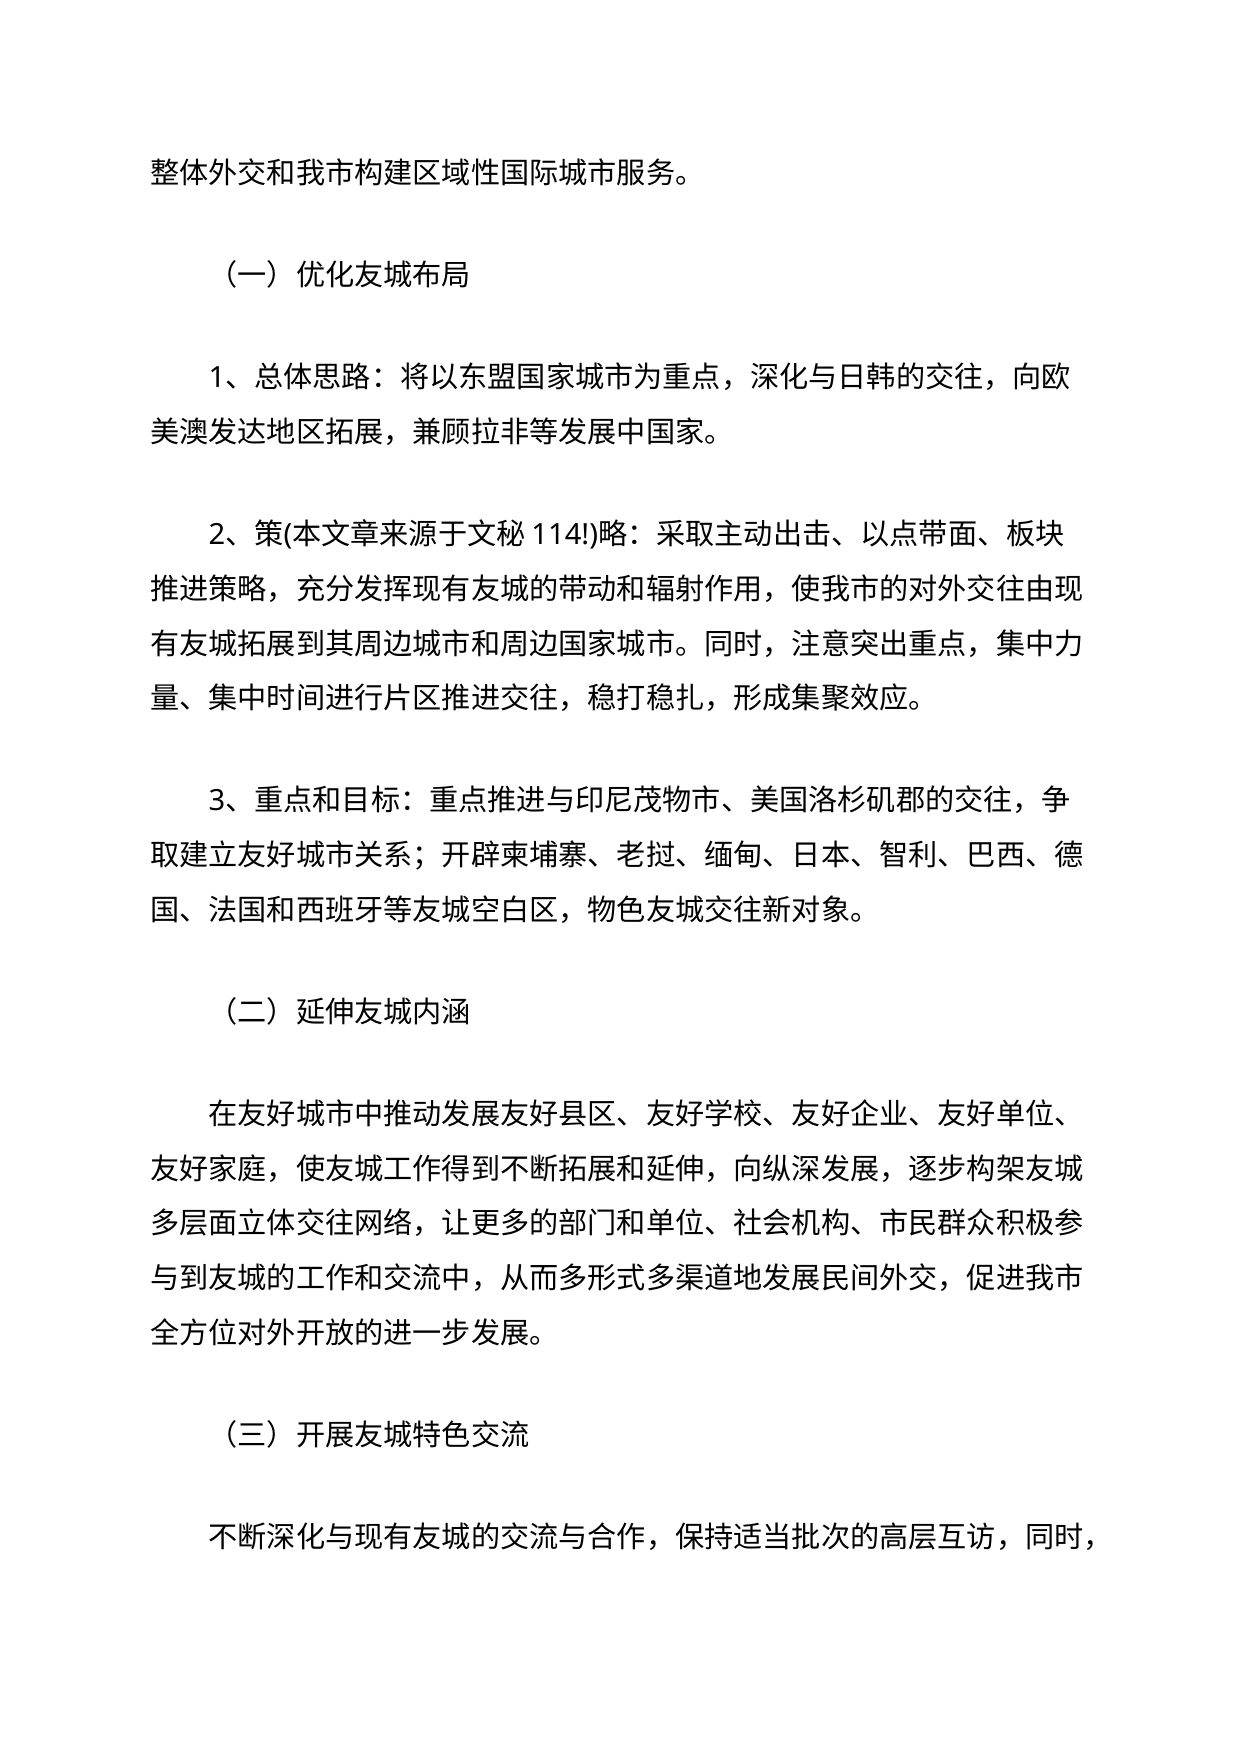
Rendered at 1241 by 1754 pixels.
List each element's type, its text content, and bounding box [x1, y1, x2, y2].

text 3、重点和目标：重点推进与印尼茂物市、美国洛杉矶郡的交往，争取建立友好城市关系；开辟柬埔寨、老挝、缅甸、日本、智利、巴西、德国、法国和西班牙等友城空白区，物色友城交往新对象。 [150, 777, 1090, 929]
text （三）开展友城特色交流 [150, 1412, 1090, 1454]
text （一）优化友城布局 [150, 252, 1090, 294]
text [150, 150, 1090, 192]
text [150, 1513, 1090, 1556]
text 在友好城市中推动发展友好县区、友好学校、友好企业、友好单位、友好家庭，使友城工作得到不断拓展和延伸，向纵深发展，逐步构架友城多层面立体交往网络，让更多的部门和单位、社会机构、市民群众积极参与到友城的工作和交流中，从而多形式多渠道地发展民间外交，促进我市全方位对外开放的进一步发展。 [150, 1090, 1090, 1352]
text 2、策(本文章来源于文秘114!)略：采取主动出击、以点带面、板块推进策略，充分发挥现有友城的带动和辐射作用，使我市的对外交往由现有友城拓展到其周边城市和周边国家城市。同时，注意突出重点，集中力量、集中时间进行片区推进交往，稳打稳扎，形成集聚效应。 [150, 510, 1090, 717]
text （二）延伸友城内涵 [150, 988, 1090, 1031]
text 1、总体思路：将以东盟国家城市为重点，深化与日韩的交往，向欧美澳发达地区拓展，兼顾拉非等发展中国家。 [150, 353, 1090, 451]
